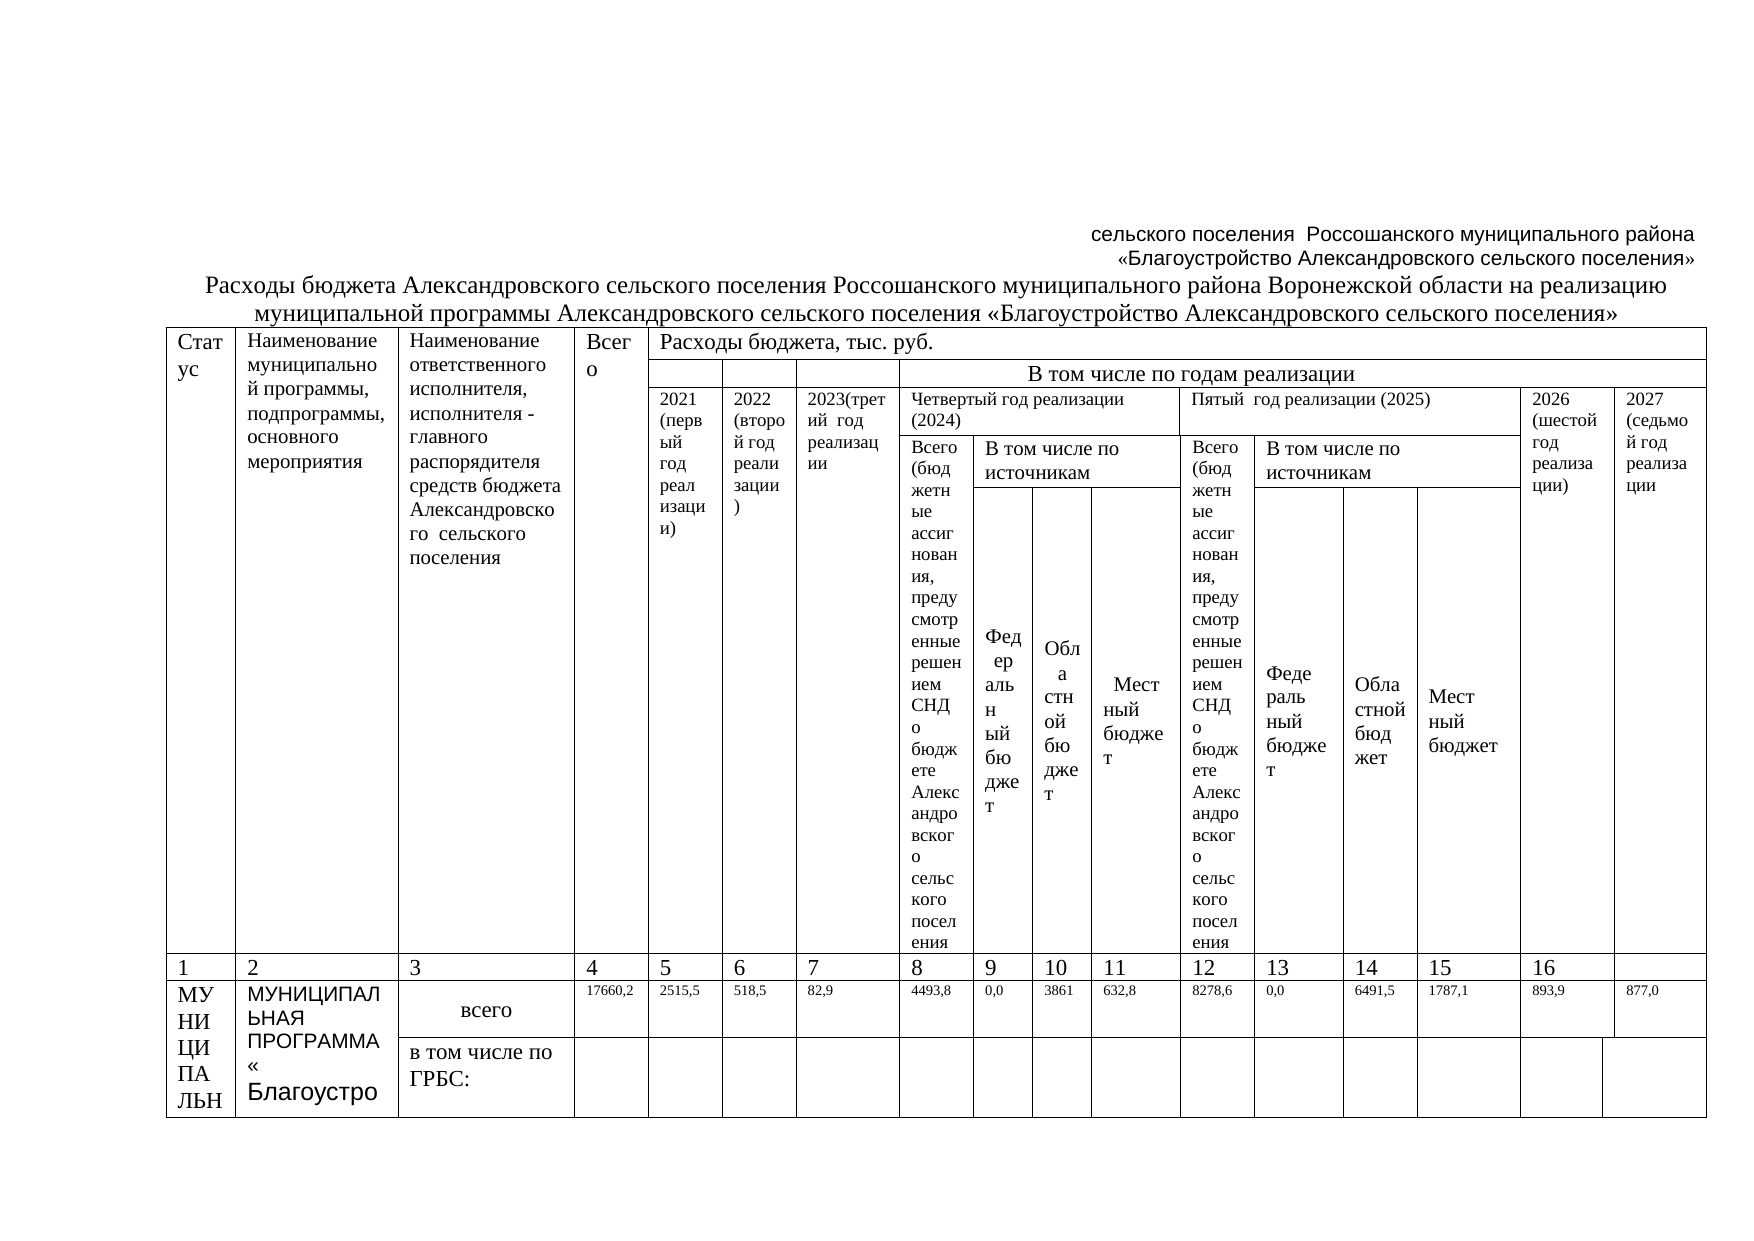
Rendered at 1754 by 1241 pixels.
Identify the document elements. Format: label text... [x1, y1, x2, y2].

table_cell 9 [974, 954, 1032, 980]
table_cell 13 [1255, 954, 1343, 980]
table_cell [575, 1038, 648, 1117]
table_header Расходы бюджета, тыс. руб. [649, 328, 1706, 359]
table_cell [1418, 1038, 1520, 1117]
table_cell [649, 1038, 722, 1117]
table_cell Всего (бюджетные ассигнования, предусмотренные решением СНД о бюджете Александровского сельского поселения [1181, 436, 1254, 953]
table_cell Мест ный бюджет [1418, 488, 1520, 953]
table_cell 14 [1344, 954, 1417, 980]
table_cell 16 [1521, 954, 1614, 980]
table_cell [723, 360, 796, 387]
table_cell 518,5 [723, 981, 796, 1037]
table_cell [1255, 1038, 1343, 1117]
table_cell 17660,2 [575, 981, 648, 1037]
table_cell [1603, 1038, 1706, 1117]
table_cell 893,9 [1521, 981, 1614, 1037]
table_cell [797, 360, 899, 387]
table_cell всего [399, 981, 574, 1037]
table_cell Пятый год реализации (2025) [1180, 388, 1520, 434]
table_cell МУНИЦИПАЛЬНАЯ ПРОГРАММА «Благоустройство Александровского сельского поселения» [236, 981, 398, 1117]
table_cell 2021 (первый год реал изации) [649, 388, 722, 953]
table_cell В том числе по источникам [1255, 436, 1520, 487]
table_cell 1787,1 [1418, 981, 1520, 1037]
table_cell 7 [797, 954, 899, 980]
table_cell [649, 360, 722, 387]
table_cell 12 [1181, 954, 1254, 980]
table_cell 5 [649, 954, 722, 980]
table_cell [1181, 1038, 1254, 1117]
text «Благоустройство Александровского сельского поселения» [988, 246, 1695, 270]
table_cell 2023(третий год реализации [797, 388, 899, 953]
table_cell [974, 1038, 1032, 1117]
table_cell Обла стной бюджет [1344, 488, 1417, 953]
table_cell 82,9 [797, 981, 899, 1037]
table_cell в том числе по ГРБС: [399, 1038, 574, 1117]
table_cell [1615, 954, 1706, 980]
table_cell [1033, 1038, 1091, 1117]
table_cell [1092, 1038, 1180, 1117]
table_cell В том числе по годам реализации [900, 360, 1706, 387]
table_cell Всего (бюджетные ассигнования, предусмотренные решением СНД о бюджете Александровского сельского поселения [900, 436, 973, 953]
table_cell [723, 1038, 796, 1117]
table_cell 8 [900, 954, 973, 980]
table_cell В том числе по источникам [974, 436, 1180, 487]
table_cell Четвертый год реализации (2024) [900, 388, 1179, 434]
table_cell 2027 (седьмой год реализации [1615, 388, 1706, 953]
table_cell 1 [167, 954, 235, 980]
table_header Наименование ответственного исполнителя, исполнителя - главного распорядителя средств бюджета Александровского сельского поселения [399, 328, 574, 953]
table_cell 0,0 [974, 981, 1032, 1037]
text Расходы бюджета Александровского сельского поселения Россошанского муниципального района Воронежской области на реализацию муниципальной программы Александровского сельского поселения «Благоустройство Александровского сельского поселения» [177, 270, 1695, 327]
table_cell 4493,8 [900, 981, 973, 1037]
table_header Всего [575, 328, 648, 953]
table_cell 6491,5 [1344, 981, 1417, 1037]
table_cell 8278,6 [1181, 981, 1254, 1037]
table_cell Мест ный бюджет [1092, 488, 1180, 953]
table_cell 632,8 [1092, 981, 1180, 1037]
table_cell 2515,5 [649, 981, 722, 1037]
table_cell 6 [723, 954, 796, 980]
table_cell [1521, 1038, 1602, 1117]
table_cell 2 [236, 954, 398, 980]
table_cell [1344, 1038, 1417, 1117]
table_cell 15 [1418, 954, 1520, 980]
table_cell Феде раль ный бюджет [1255, 488, 1343, 953]
table_cell 2022 (второй год реализации) [723, 388, 796, 953]
table_header Наименование муниципальной программы, подпрограммы, основного мероприятия [236, 328, 398, 953]
table_cell Федер альн ый бюджет [974, 488, 1032, 953]
table_cell 3861 [1033, 981, 1091, 1037]
table_cell 10 [1033, 954, 1091, 980]
table_cell 2026 (шестой год реализа ции) [1521, 388, 1614, 953]
table_cell МУНИЦИПАЛЬНАЯ ПРОГРАММА [167, 981, 235, 1117]
table_cell [797, 1038, 899, 1117]
table_cell 4 [575, 954, 648, 980]
table_cell 3 [399, 954, 574, 980]
table_cell 877,0 [1615, 981, 1706, 1037]
table_cell 0,0 [1255, 981, 1343, 1037]
table_cell Обла стной бюджет [1033, 488, 1091, 953]
text сельского поселения Россошанского муниципального района [177, 222, 1695, 246]
table_cell [900, 1038, 973, 1117]
table_header Статус [167, 328, 235, 953]
table_cell 11 [1092, 954, 1180, 980]
